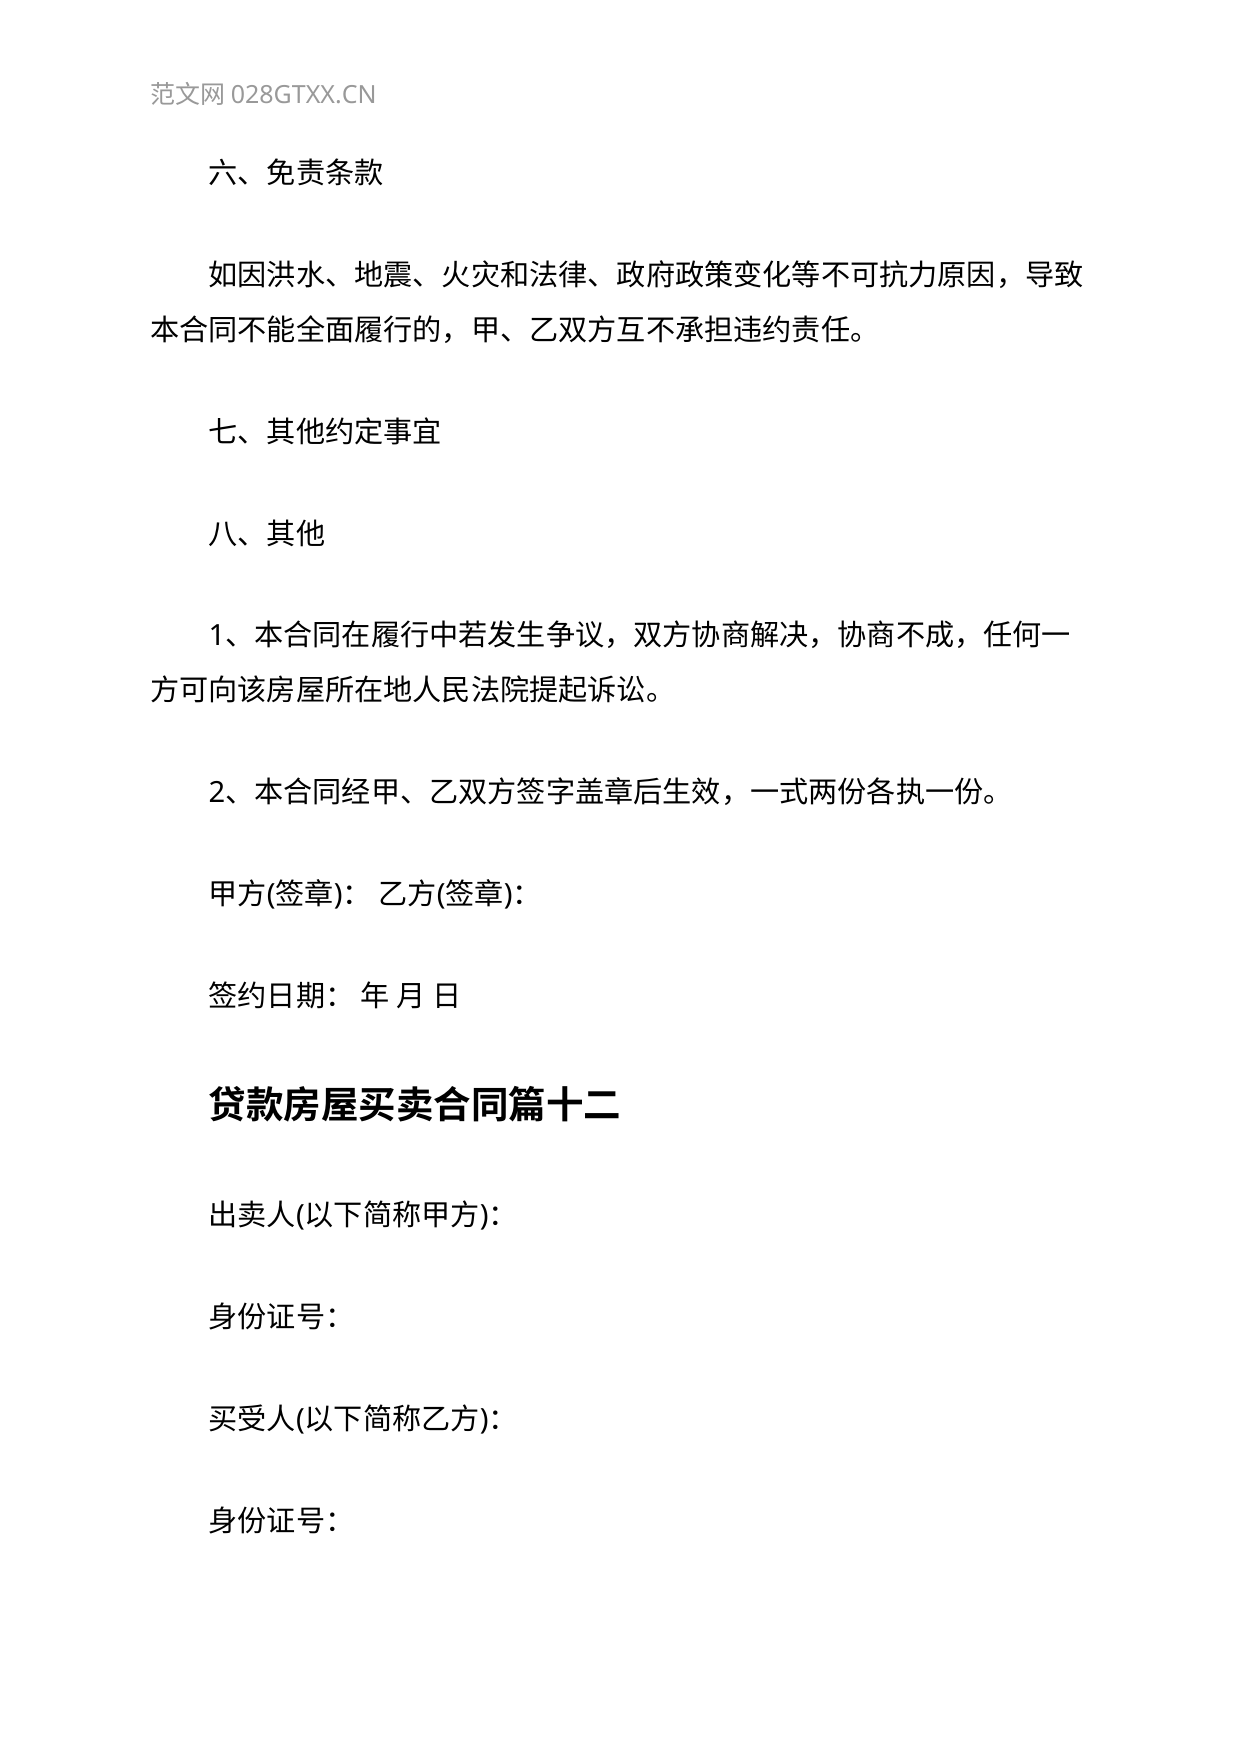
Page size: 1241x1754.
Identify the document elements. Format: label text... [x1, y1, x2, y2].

text 买受人(以下简称乙方)： [150, 1396, 1090, 1438]
text 签约日期： 年 月 日 [150, 973, 1090, 1015]
text 贷款房屋买卖合同篇十二 [150, 1074, 1090, 1129]
text 1、本合同在履行中若发生争议，双方协商解决，协商不成，任何一方可向该房屋所在地人民法院提起诉讼。 [150, 612, 1090, 709]
text 2、本合同经甲、乙双方签字盖章后生效，一式两份各执一份。 [150, 769, 1090, 811]
text 六、免责条款 [150, 150, 1090, 192]
text 如因洪水、地震、火灾和法律、政府政策变化等不可抗力原因，导致本合同不能全面履行的，甲、乙双方互不承担违约责任。 [150, 252, 1090, 349]
text 身份证号： [150, 1294, 1090, 1336]
text 七、其他约定事宜 [150, 408, 1090, 451]
text 出卖人(以下简称甲方)： [150, 1192, 1090, 1234]
text 八、其他 [150, 510, 1090, 552]
text 身份证号： [150, 1498, 1090, 1540]
text 甲方(签章)： 乙方(签章)： [150, 871, 1090, 913]
